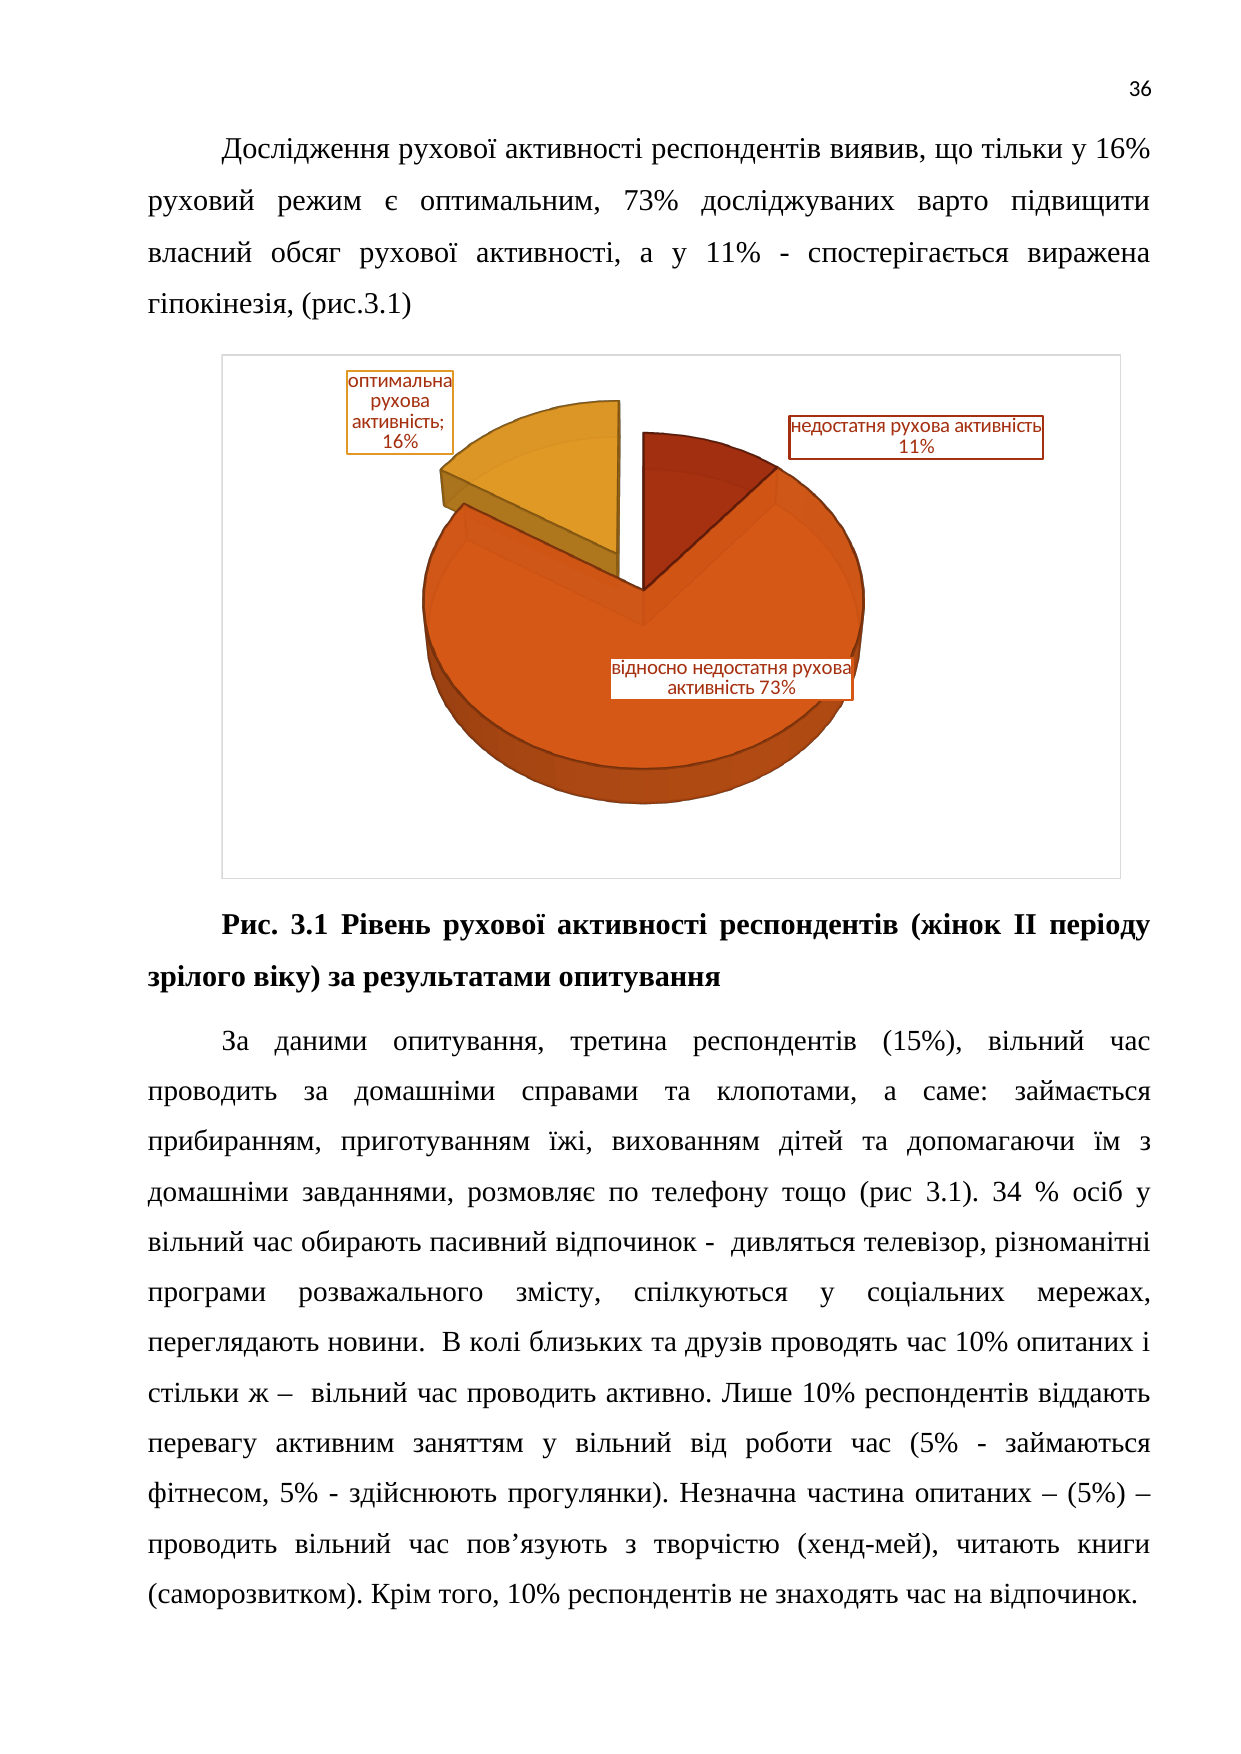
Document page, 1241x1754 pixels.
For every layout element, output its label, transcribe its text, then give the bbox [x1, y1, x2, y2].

list Дослідження рухової активності респондентів виявив, що тільки у 16% руховий режим є оптимальним, 73% досліджуваних варто підвищити власний обсяг рухової активності, а у 11% - спостерігається виражена гіпокінезія, (рис.3.1) [148, 130, 1152, 320]
text За даними опитування, третина респондентів (15%), вільний час проводить за домашніми справами та клопотами, а саме: займається прибиранням, приготуванням їжі, вихованням дітей та допомагаючи їм з домашніми завданнями, розмовляє по телефону тощо (рис 3.1). 34 % осіб у вільний час обирають пасивний відпочинок - дивляться телевізор, різноманітні програми розважального змісту, спілкуються у соціальних мережах, переглядають новини. В колі близьких та друзів проводять час 10% опитаних і стільки ж – вільний час проводить активно. Лише 10% респондентів віддають перевагу активним заняттям у вільний від роботи час (5% - займаються фітнесом, 5% - здійснюють прогулянки). Незначна частина опитаних – (5%) – проводить вільний час пов’язують з творчістю (хенд-мей), читають книги (саморозвитком). Крім того, 10% респондентів не знаходять час на відпочинок. [148, 1023, 1152, 1610]
text Рис. 3.1 Рівень рухової активності респондентів (жінок ІІ періоду зрілого віку) за результатами опитування [148, 906, 1152, 993]
